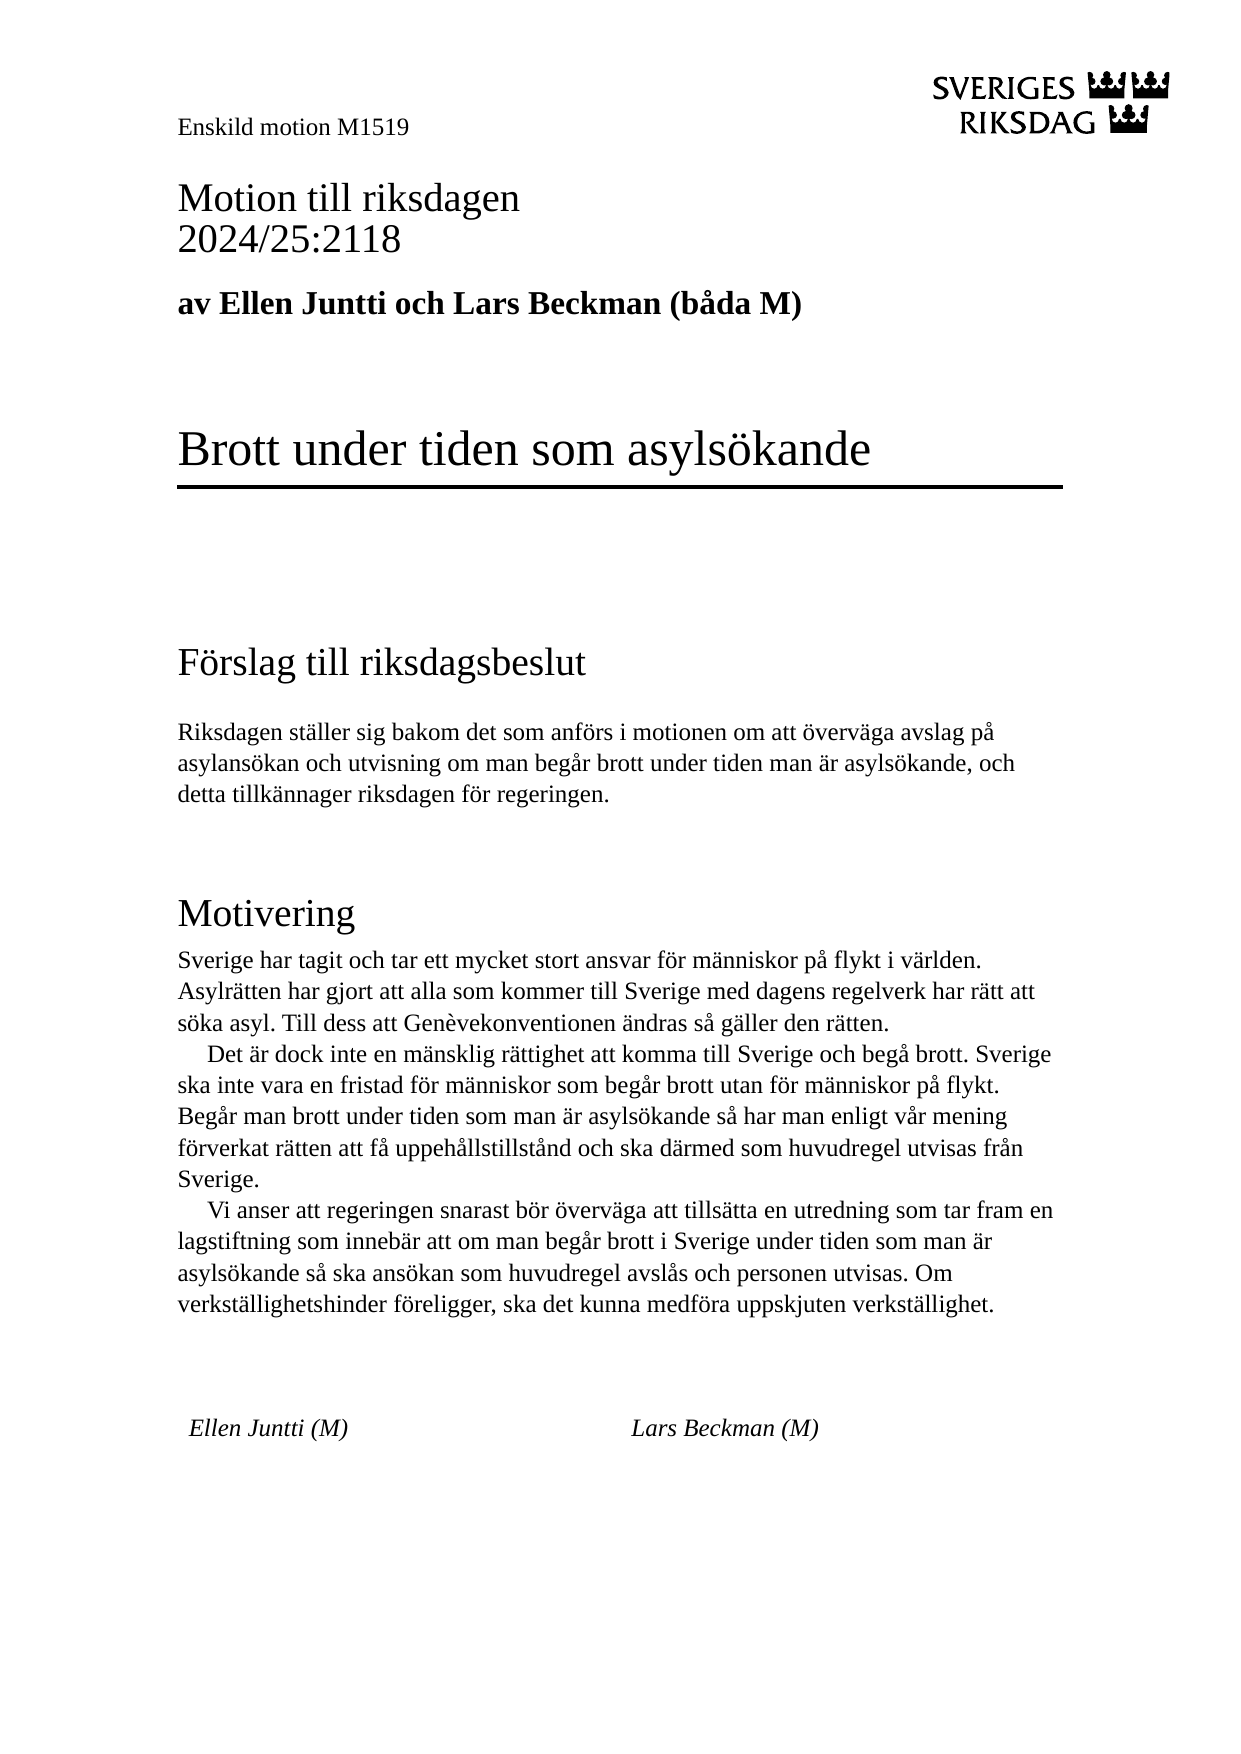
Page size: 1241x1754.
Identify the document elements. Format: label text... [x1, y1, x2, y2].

text Sverige har tagit och tar ett mycket stort ansvar för människor på flykt i världen. Asylrätten har gjort att alla som kommer till Sverige med dagens regelverk har rätt att söka asyl. Till dess att Genèvekonventionen ändras så gäller den rätten. [177, 943, 1063, 1036]
table_header Ellen Juntti (M) [177, 1380, 620, 1443]
text Vi anser att regeringen snarast bör överväga att tillsätta en utredning som tar fram en lagstiftning som innebär att om man begår brott i Sverige under tiden som man är asylsökande så ska ansökan som huvudregel avslås och personen utvisas. Om verkställighetshinder föreligger, ska det kunna medföra uppskjuten verkställighet. [177, 1193, 1063, 1318]
text Det är dock inte en mänsklig rättighet att komma till Sverige och begå brott. Sverige ska inte vara en fristad för människor som begår brott utan för människor på flykt. Begår man brott under tiden som man är asylsökande så har man enligt vår mening förverkat rätten att få uppehållstillstånd och ska därmed som huvudregel utvisas från Sverige. [177, 1036, 1063, 1193]
table_header Lars Beckman (M) [620, 1380, 1063, 1443]
